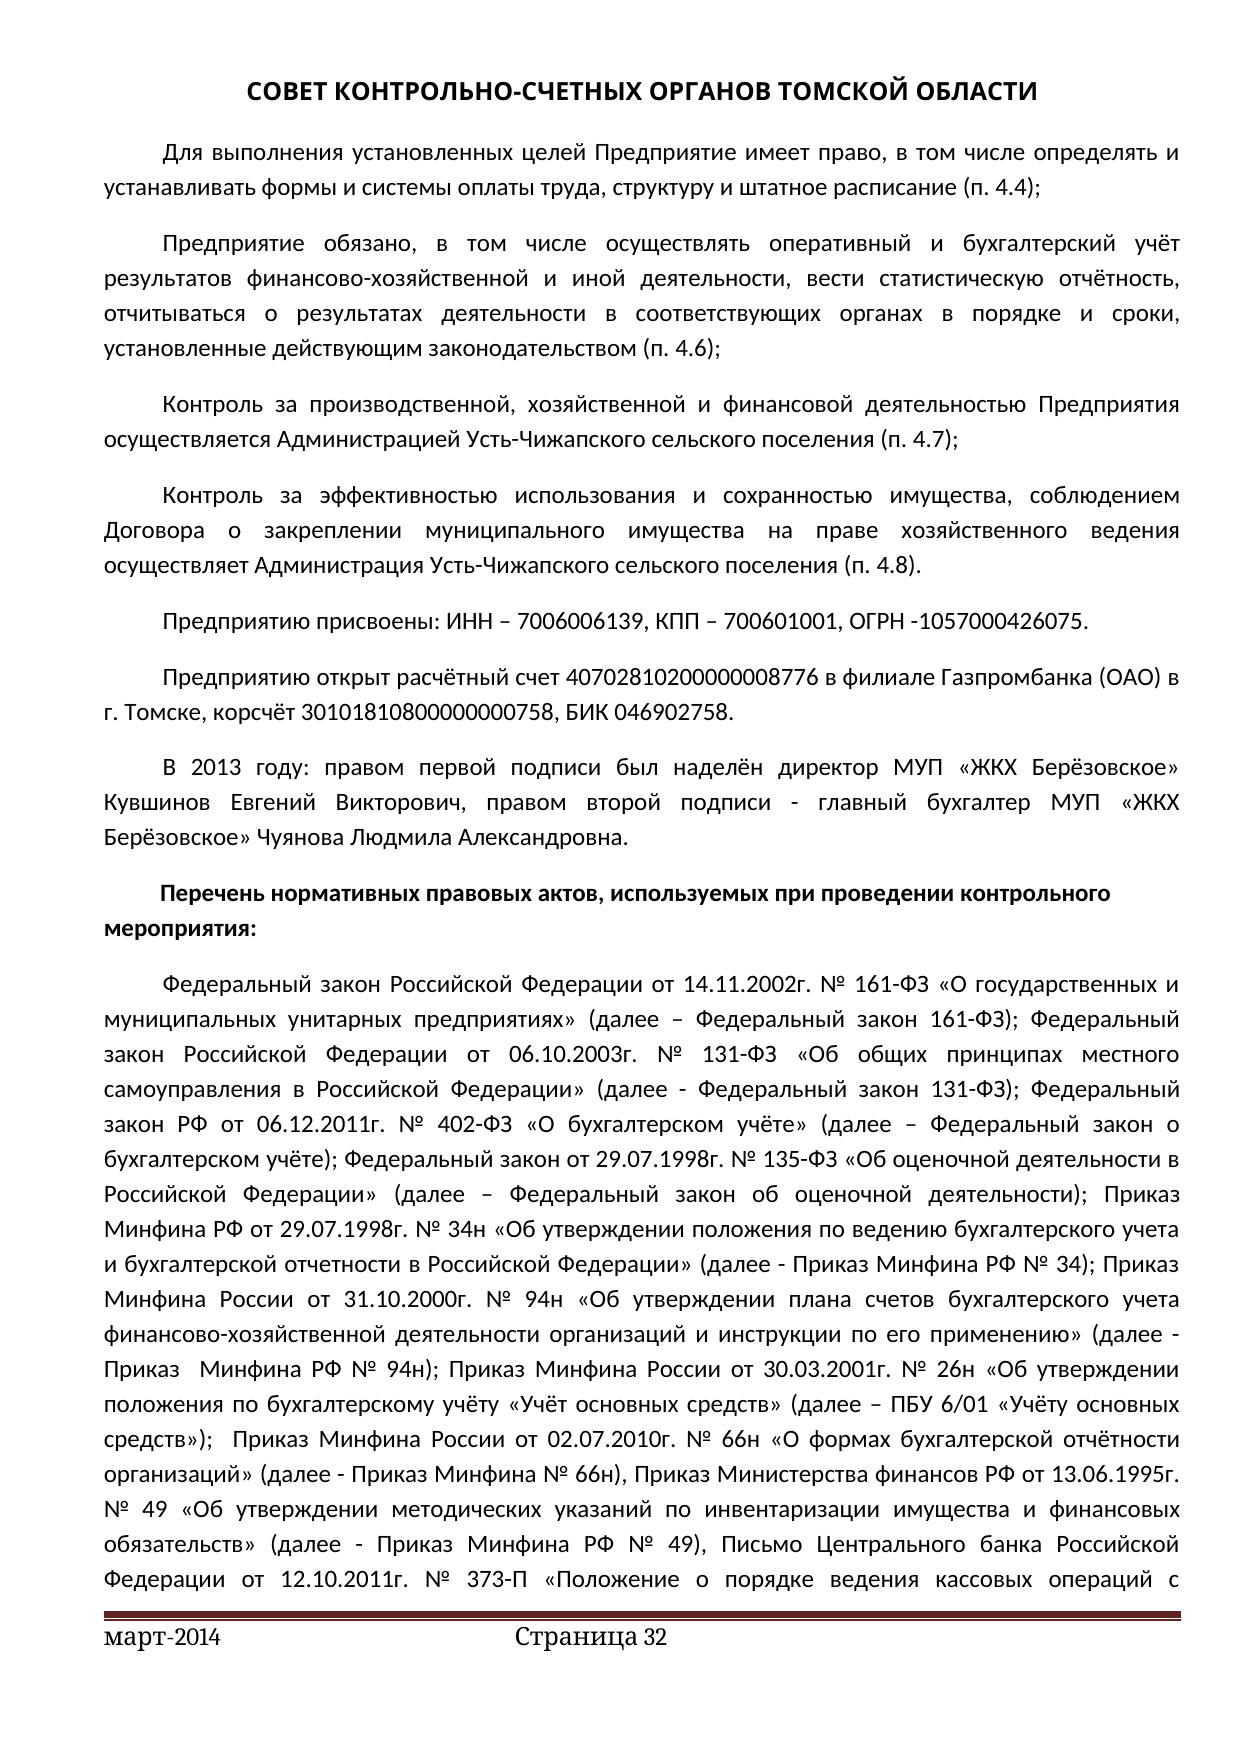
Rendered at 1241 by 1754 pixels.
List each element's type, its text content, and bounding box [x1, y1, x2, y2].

text Контроль за производственной, хозяйственной и финансовой деятельностью Предприятия осуществляется Администрацией Усть-Чижапского сельского поселения (п. 4.7); [103, 388, 1181, 454]
text Предприятию открыт расчётный счет 40702810200000008776 в филиале Газпромбанка (ОАО) в г. Томске, корсчёт 30101810800000000758, БИК 046902758. [103, 661, 1181, 726]
text Перечень нормативных правовых актов, используемых при проведении контрольного мероприятия: [103, 877, 1181, 943]
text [103, 968, 1181, 1594]
text Предприятие обязано, в том числе осуществлять оперативный и бухгалтерский учёт результатов финансово-хозяйственной и иной деятельности, вести статистическую отчётность, отчитываться о результатах деятельности в соответствующих органах в порядке и сроки, установленные действующим законодательством (п. 4.6); [103, 227, 1181, 363]
text Предприятию присвоены: ИНН – 7006006139, КПП – 700601001, ОГРН -1057000426075. [103, 605, 1181, 635]
text В 2013 году: правом первой подписи был наделён директор МУП «ЖКХ Берёзовское» Кувшинов Евгений Викторович, правом второй подписи - главный бухгалтер МУП «ЖКХ Берёзовское» Чуянова Людмила Александровна. [103, 752, 1181, 852]
text Контроль за эффективностью использования и сохранностью имущества, соблюдением Договора о закреплении муниципального имущества на праве хозяйственного ведения осуществляет Администрация Усть-Чижапского сельского поселения (п. 4.8). [103, 479, 1181, 579]
text Для выполнения установленных целей Предприятие имеет право, в том числе определять и устанавливать формы и системы оплаты труда, структуру и штатное расписание (п. 4.4); [103, 137, 1181, 202]
